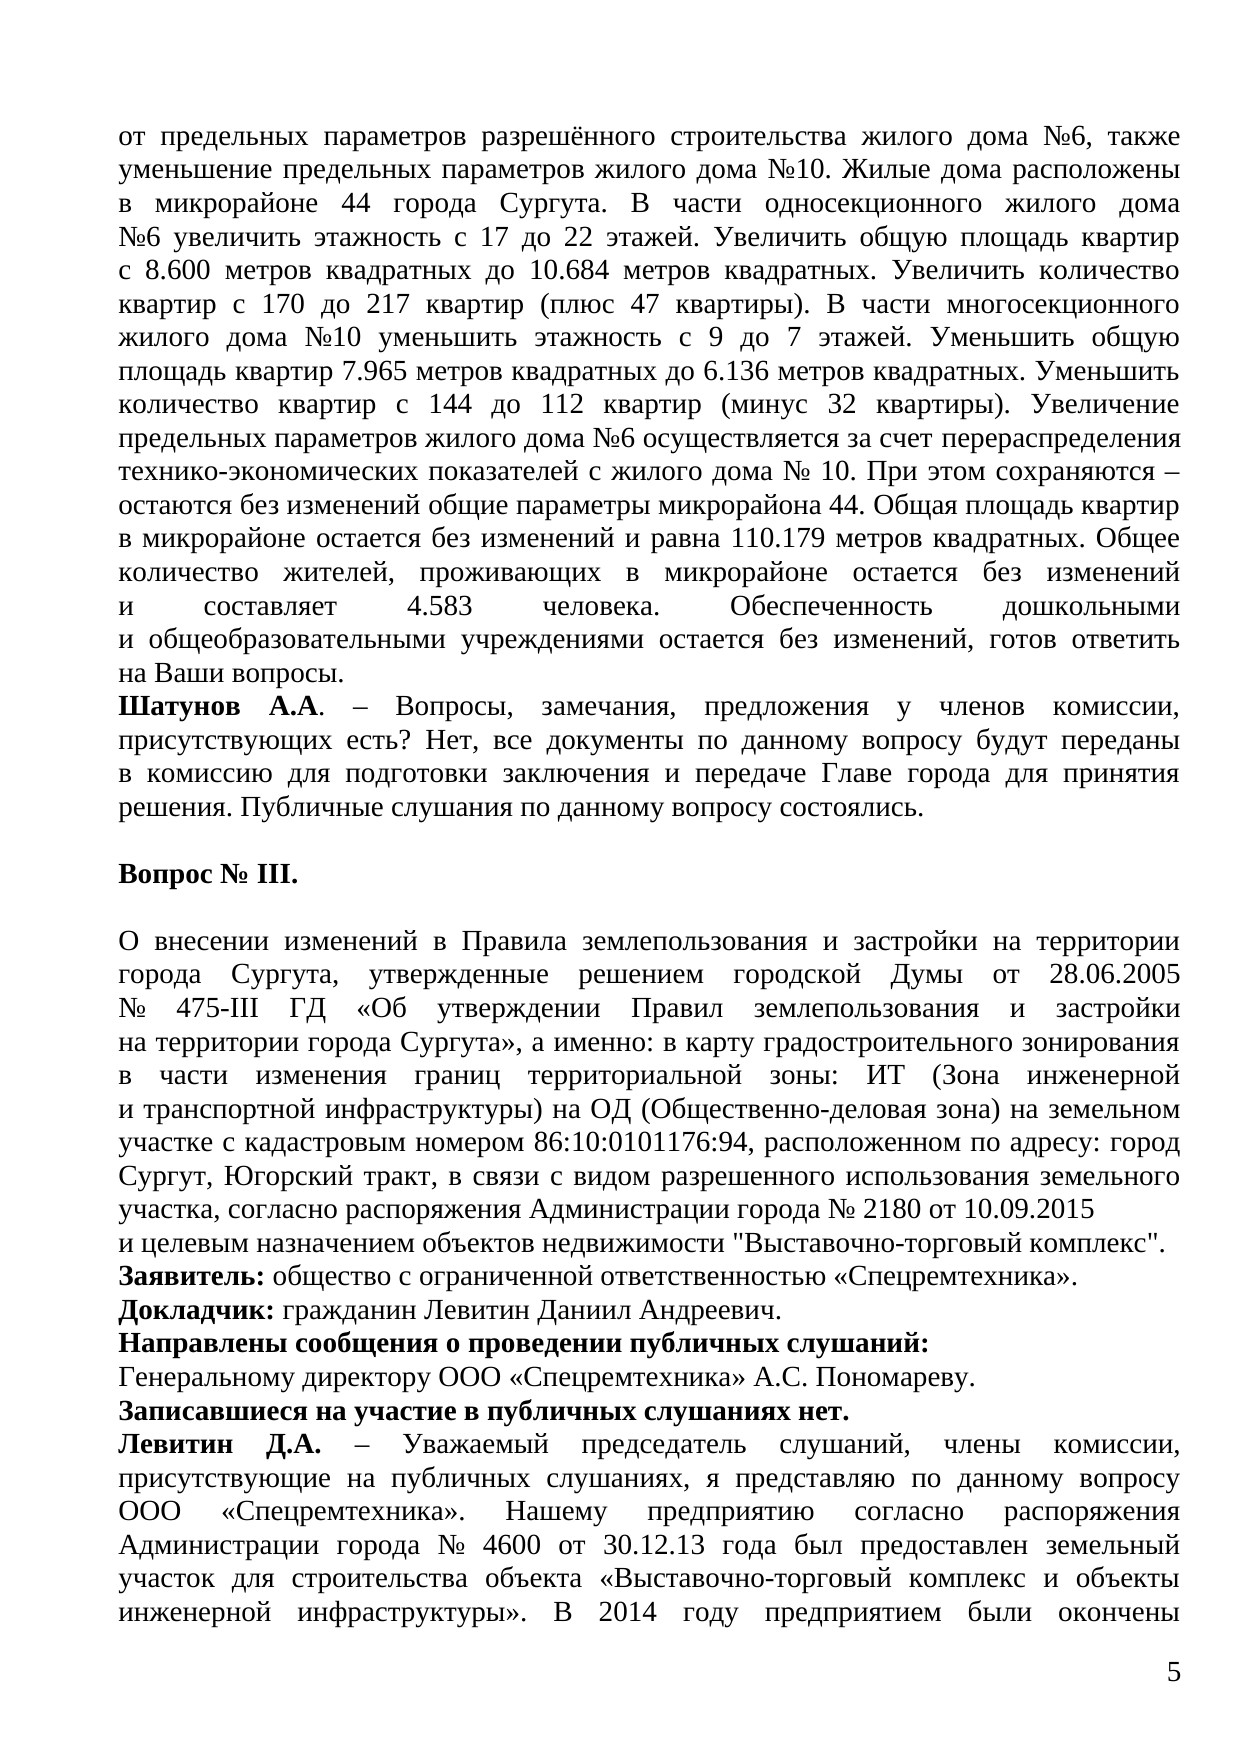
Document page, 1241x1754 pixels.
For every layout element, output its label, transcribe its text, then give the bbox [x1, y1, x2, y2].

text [118, 118, 1181, 688]
text Шатунов А.А. – Вопросы, замечания, предложения у членов комиссии, присутствующих есть? Нет, все документы по данному вопросу будут переданы в комиссию для подготовки заключения и передаче Главе города для принятия решения. Публичные слушания по данному вопросу состоялись. [118, 688, 1181, 822]
text Заявитель: общество с ограниченной ответственностью «Спецремтехника». [118, 1258, 1181, 1292]
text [118, 1426, 1181, 1627]
text Вопрос № III. [118, 856, 1181, 889]
text Докладчик: гражданин Левитин Даниил Андреевич. [118, 1292, 1181, 1326]
text и целевым назначением объектов недвижимости "Выставочно-торговый комплекс". [118, 1225, 1181, 1258]
text Направлены сообщения о проведении публичных слушаний: [118, 1326, 1181, 1359]
text Генеральному директору ООО «Спецремтехника» А.С. Пономареву. [118, 1359, 1181, 1393]
text О внесении изменений в Правила землепользования и застройки на территории города Сургута, утвержденные решением городской Думы от 28.06.2005 № 475-III ГД «Об утверждении Правил землепользования и застройки на территории города Сургута», а именно: в карту градостроительного зонирования в части изменения границ территориальной зоны: ИТ (Зона инженерной и транспортной инфраструктуры) на ОД (Общественно-деловая зона) на земельном участке с кадастровым номером 86:10:0101176:94, расположенном по адресу: город Сургут, Югорский тракт, в связи с видом разрешенного использования земельного участка, согласно распоряжения Администрации города № 2180 от 10.09.2015 [118, 923, 1181, 1225]
text Записавшиеся на участие в публичных слушаниях нет. [118, 1393, 1181, 1426]
